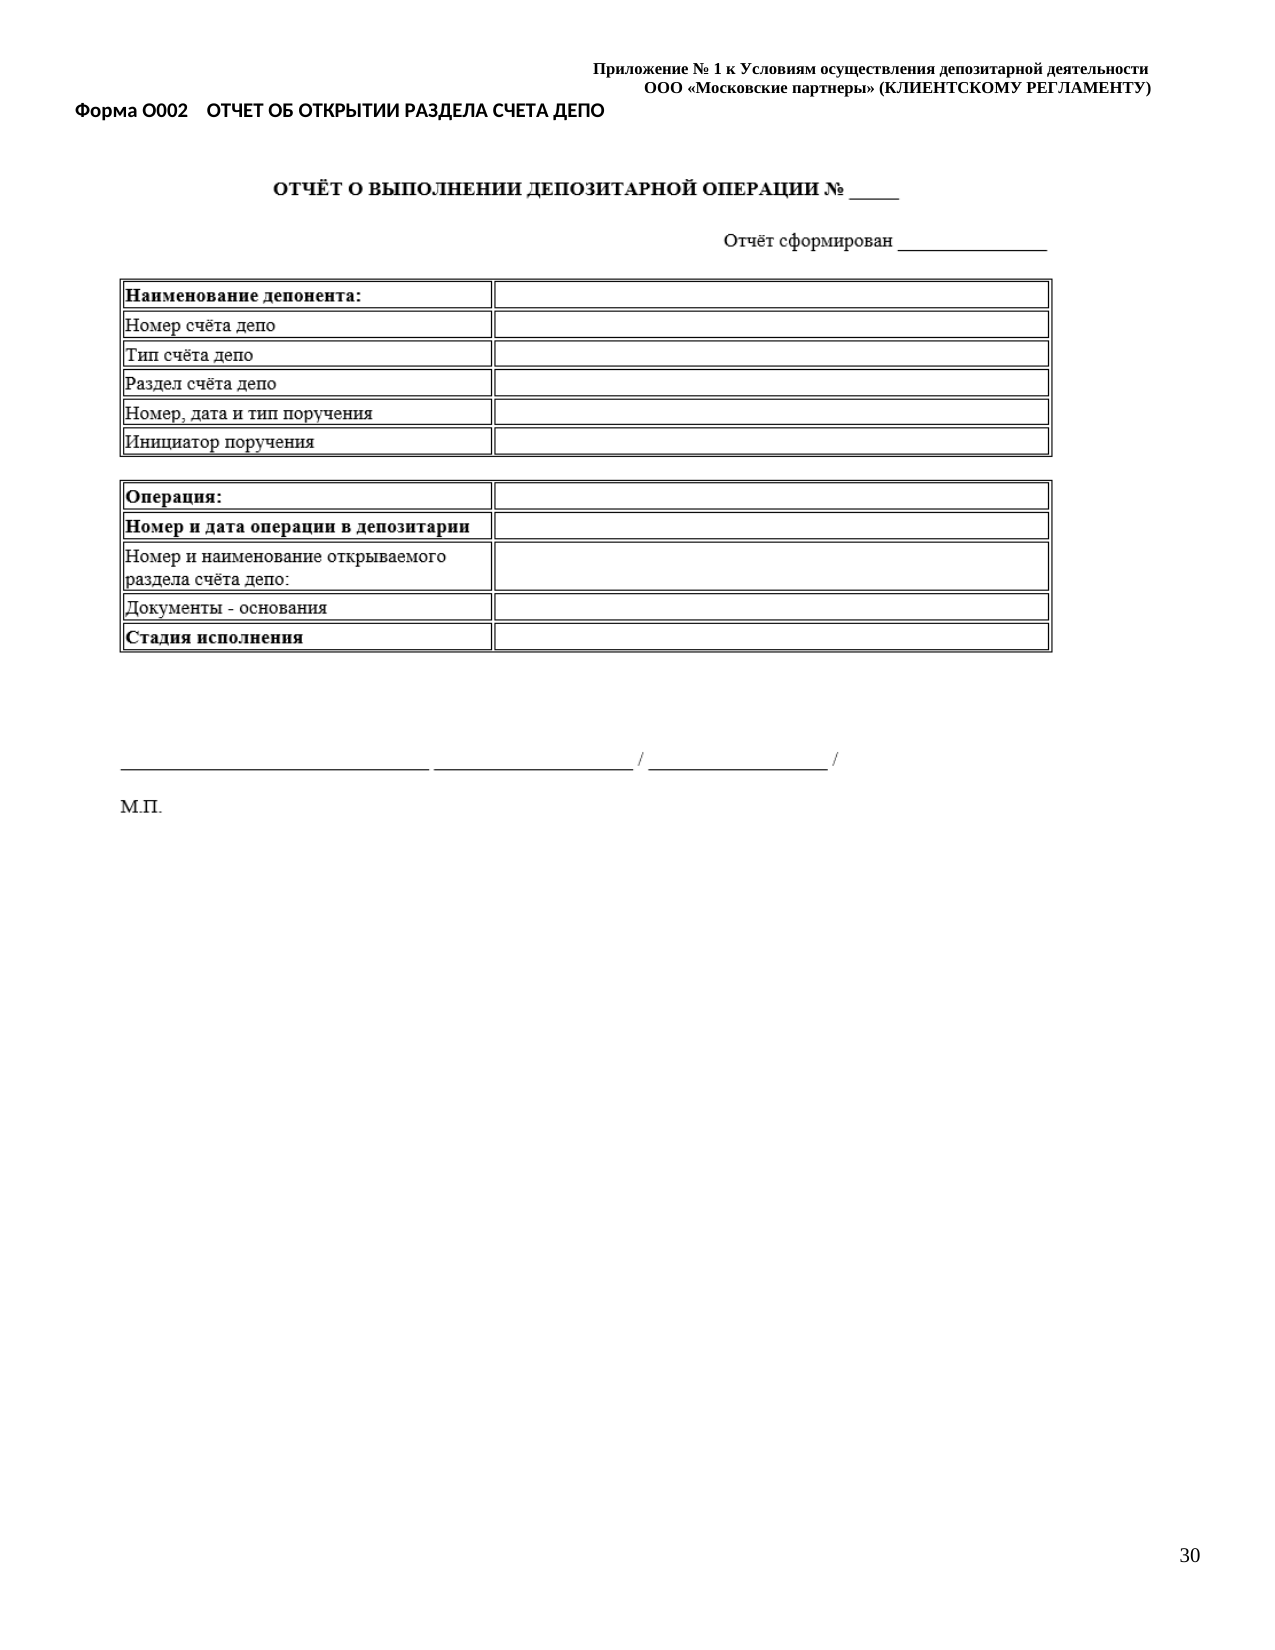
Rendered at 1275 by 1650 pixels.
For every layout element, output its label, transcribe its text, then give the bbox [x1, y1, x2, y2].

picture [75, 146, 1095, 831]
subtitle Форма О002 ОТЧЕТ ОБ ОТКРЫТИИ РАЗДЕЛА СЧЕТА ДЕПО [75, 97, 1200, 123]
